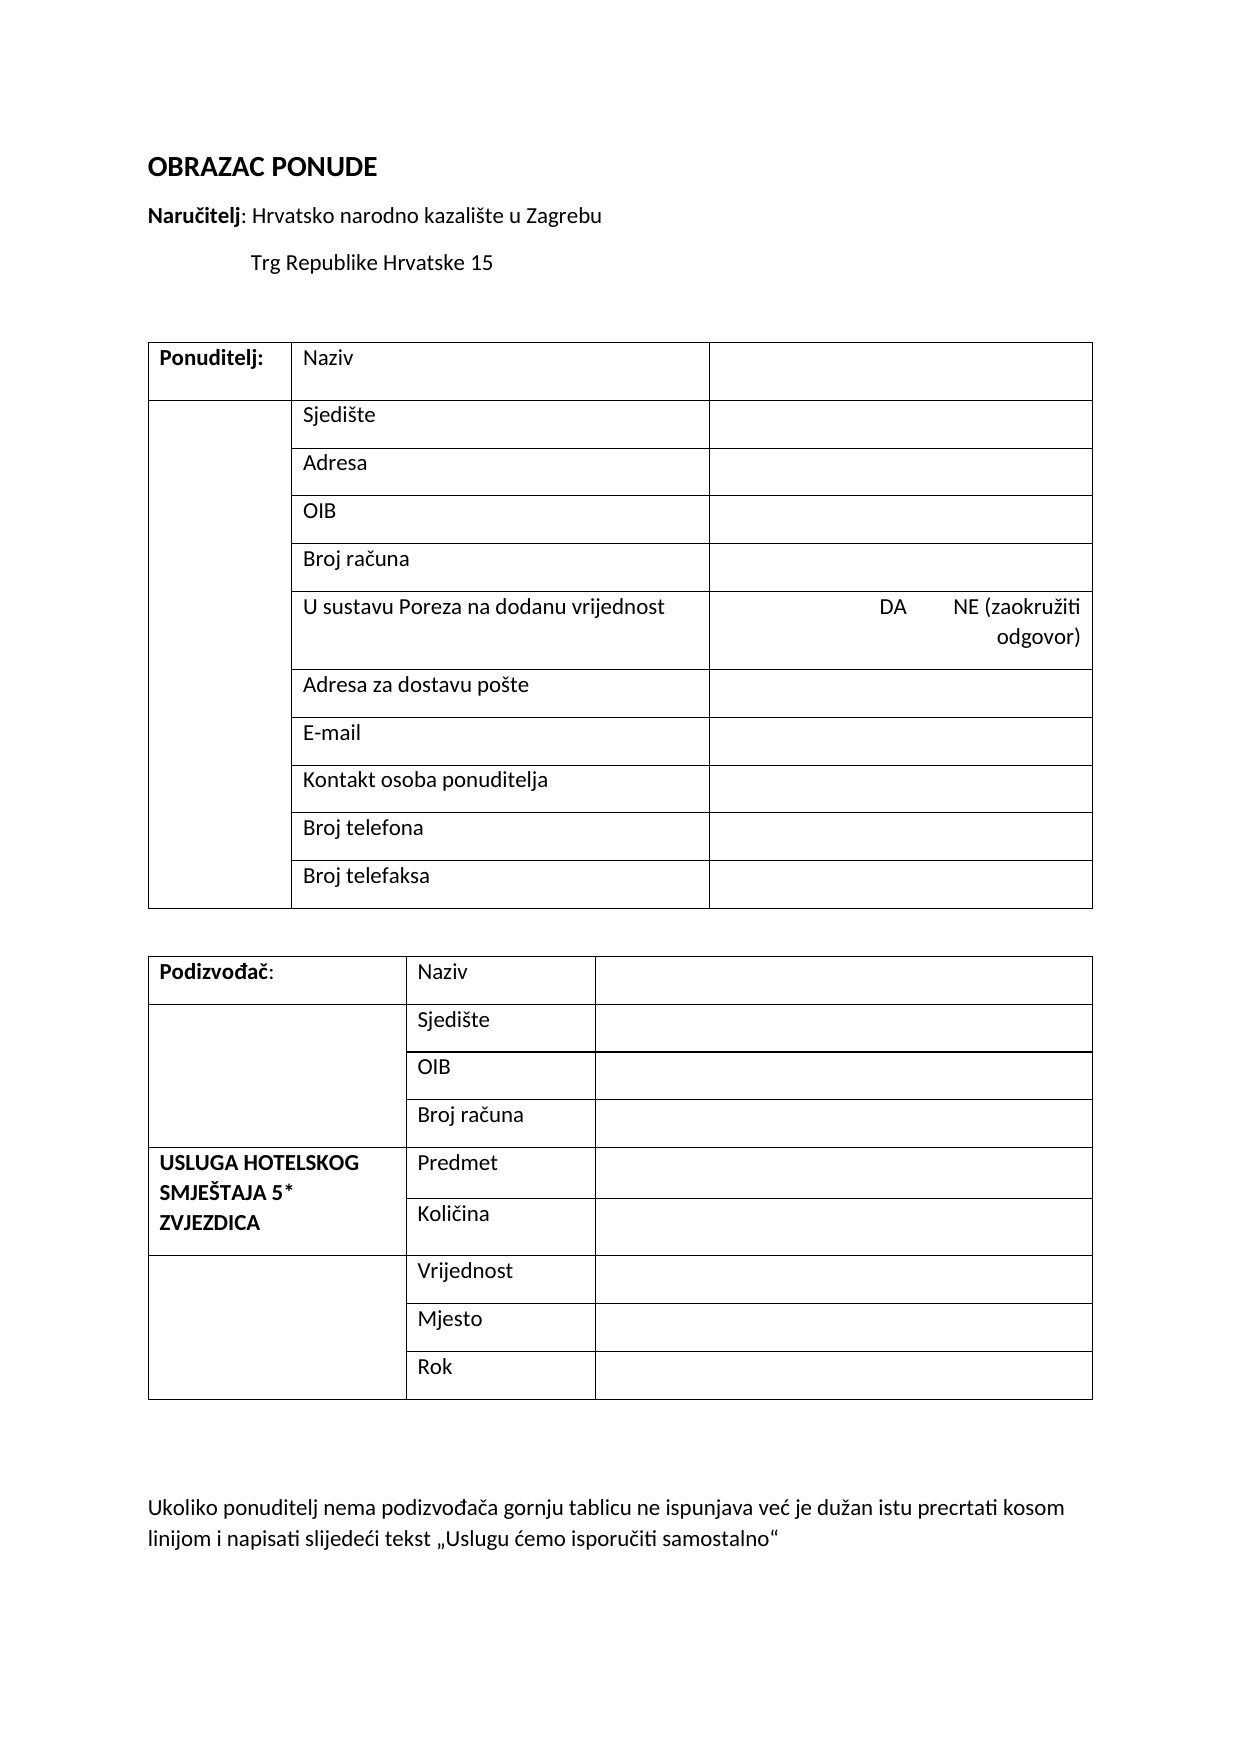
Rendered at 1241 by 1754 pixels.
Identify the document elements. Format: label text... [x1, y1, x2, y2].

table_cell [710, 401, 1092, 447]
table_cell [149, 1256, 406, 1399]
table_cell [149, 401, 291, 908]
table_cell [596, 1148, 1092, 1198]
text Trg Republike Hrvatske 15 [148, 248, 1093, 276]
table_cell Vrijednost [407, 1256, 595, 1303]
table_cell [596, 1256, 1092, 1303]
table_cell [596, 1053, 1092, 1099]
table_cell Broj telefona [292, 813, 709, 860]
table_cell Količina [407, 1199, 595, 1255]
text OBRAZAC PONUDE [148, 148, 1093, 183]
table_cell [596, 1199, 1092, 1255]
table_cell [710, 813, 1092, 860]
table_cell Broj telefaksa [292, 861, 709, 908]
table_header Naziv [407, 957, 595, 1004]
table_cell Kontakt osoba ponuditelja [292, 766, 709, 812]
table_cell [710, 449, 1092, 495]
text Naručitelj: Hrvatsko narodno kazalište u Zagrebu [148, 201, 1093, 229]
table_header Naziv [292, 343, 709, 399]
table_header [710, 343, 1092, 399]
table_header Ponuditelj: [149, 343, 291, 399]
table_cell [710, 718, 1092, 764]
table_header Podizvođač: [149, 957, 406, 1004]
table_cell [596, 1100, 1092, 1147]
table_cell USLUGA HOTELSKOG SMJEŠTAJA 5* ZVJEZDICA [149, 1148, 406, 1255]
table_cell OIB [407, 1053, 595, 1099]
table_cell Adresa [292, 449, 709, 495]
table_cell Broj računa [407, 1100, 595, 1147]
table_cell Mjesto [407, 1304, 595, 1351]
table_cell U sustavu Poreza na dodanu vrijednost [292, 592, 709, 669]
table_cell OIB [292, 496, 709, 543]
table_header [596, 957, 1092, 1004]
table_cell [710, 544, 1092, 591]
table_cell DA NE (zaokružiti odgovor) [710, 592, 1092, 669]
table_cell [710, 496, 1092, 543]
table_cell [710, 861, 1092, 908]
table_cell Broj računa [292, 544, 709, 591]
table_cell E-mail [292, 718, 709, 764]
table_cell Adresa za dostavu pošte [292, 670, 709, 717]
table_cell Predmet [407, 1148, 595, 1198]
table_cell [710, 670, 1092, 717]
table_cell [149, 1005, 406, 1147]
table_cell [596, 1304, 1092, 1351]
table_cell [596, 1352, 1092, 1399]
text Ukoliko ponuditelj nema podizvođača gornju tablicu ne ispunjava već je dužan istu precrtati kosom linijom i napisati slijedeći tekst „Uslugu ćemo isporučiti samostalno“ [148, 1493, 1093, 1552]
table_cell Sjedište [292, 401, 709, 447]
table_cell Sjedište [407, 1005, 595, 1051]
table_cell [710, 766, 1092, 812]
table_cell [596, 1005, 1092, 1051]
table_cell Rok [407, 1352, 595, 1399]
